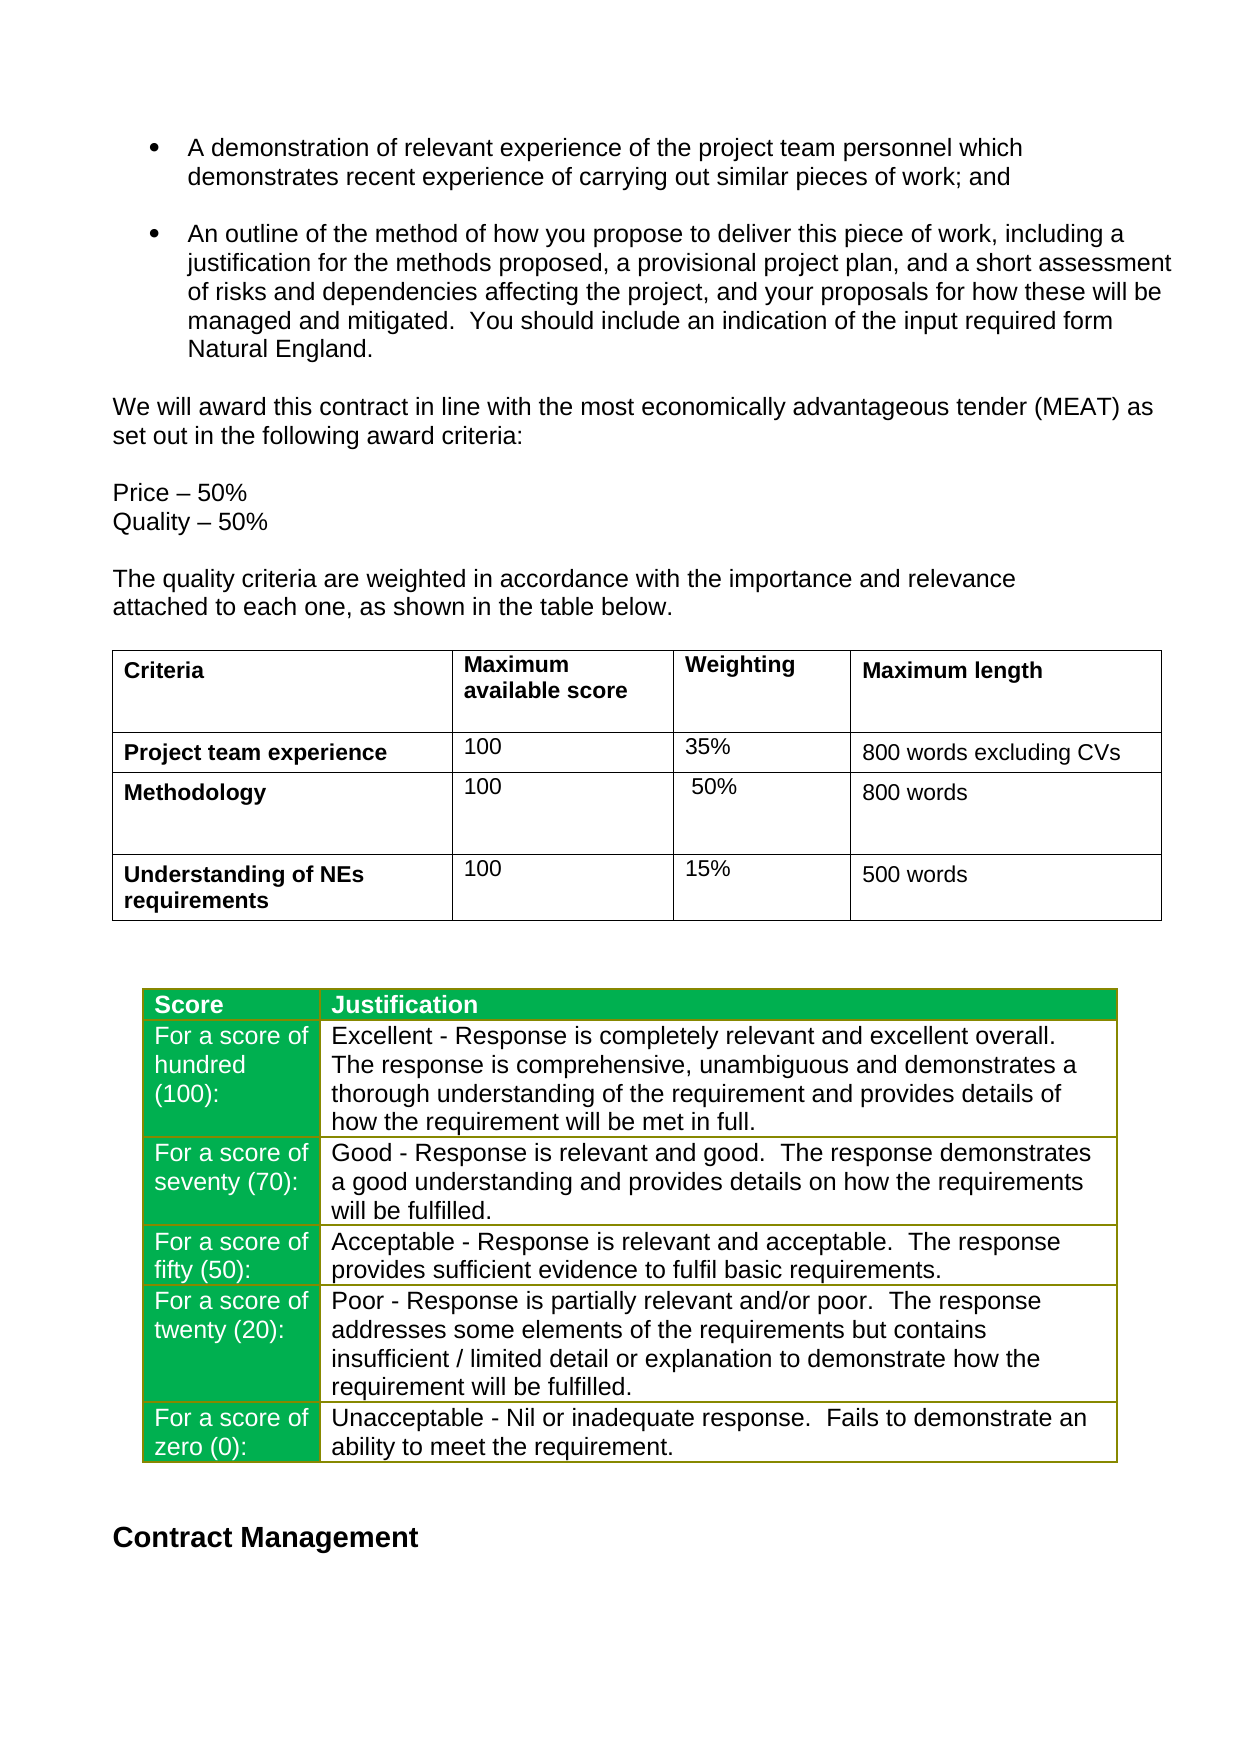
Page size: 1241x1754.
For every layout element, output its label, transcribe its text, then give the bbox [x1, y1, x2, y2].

table_cell For a score of hundred (100): [144, 1021, 319, 1136]
table_cell For a score of fifty (50): [144, 1226, 319, 1284]
table_cell 100 [453, 773, 673, 854]
table_header Maximum available score [453, 651, 673, 732]
table_cell 35% [674, 733, 850, 772]
table_cell Excellent - Response is completely relevant and excellent overall. The response is comprehensive, unambiguous and demonstrates a thorough understanding of the requirement and provides details of how the requirement will be met in full. [321, 1021, 1116, 1136]
table_header Criteria [113, 651, 452, 732]
table_cell 15% [674, 855, 850, 920]
table_cell Acceptable - Response is relevant and acceptable. The response provides sufficient evidence to fulfil basic requirements. [321, 1226, 1116, 1284]
text Price – 50% [112, 478, 1181, 507]
table_header Justification [321, 990, 1116, 1019]
text Contract Management [112, 1520, 1181, 1554]
text We will award this contract in line with the most economically advantageous tender (MEAT) as set out in the following award criteria: [112, 392, 1181, 449]
text The quality criteria are weighted in accordance with the importance and relevance [112, 564, 1181, 592]
text attached to each one, as shown in the table below. [112, 592, 1181, 621]
table_cell Good - Response is relevant and good. The response demonstrates a good understanding and provides details on how the requirements will be fulfilled. [321, 1138, 1116, 1224]
table_header Weighting [674, 651, 850, 732]
table_cell 100 [453, 733, 673, 772]
table_cell Poor - Response is partially relevant and/or poor. The response addresses some elements of the requirements but contains insufficient / limited detail or explanation to demonstrate how the requirement will be fulfilled. [321, 1286, 1116, 1401]
table_header Score [144, 990, 319, 1019]
table_cell For a score of zero (0): [144, 1403, 319, 1461]
table_header Maximum length [851, 651, 1161, 732]
table_cell 50% [674, 773, 850, 854]
table_cell For a score of twenty (20): [144, 1286, 319, 1401]
table_cell 800 words excluding CVs [851, 733, 1161, 772]
table_cell For a score of seventy (70): [144, 1138, 319, 1224]
text Quality – 50% [112, 507, 1181, 564]
table_cell Unacceptable - Nil or inadequate response. Fails to demonstrate an ability to meet the requirement. [321, 1403, 1116, 1461]
table_cell Understanding of NEs requirements [113, 855, 452, 920]
table_cell Project team experience [113, 733, 452, 772]
table_cell Methodology [113, 773, 452, 854]
table_cell 100 [453, 855, 673, 920]
list An outline of the method of how you propose to deliver this piece of work, including a justification for the methods proposed, a provisional project plan, and a short assessment of risks and dependencies affecting the project, and your proposals for how these will be managed and mitigated. You should include an indication of the input required form Natural England. [150, 219, 1181, 363]
list A demonstration of relevant experience of the project team personnel which demonstrates recent experience of carrying out similar pieces of work; and [150, 133, 1181, 191]
table_cell 500 words [851, 855, 1161, 920]
table_cell 800 words [851, 773, 1161, 854]
